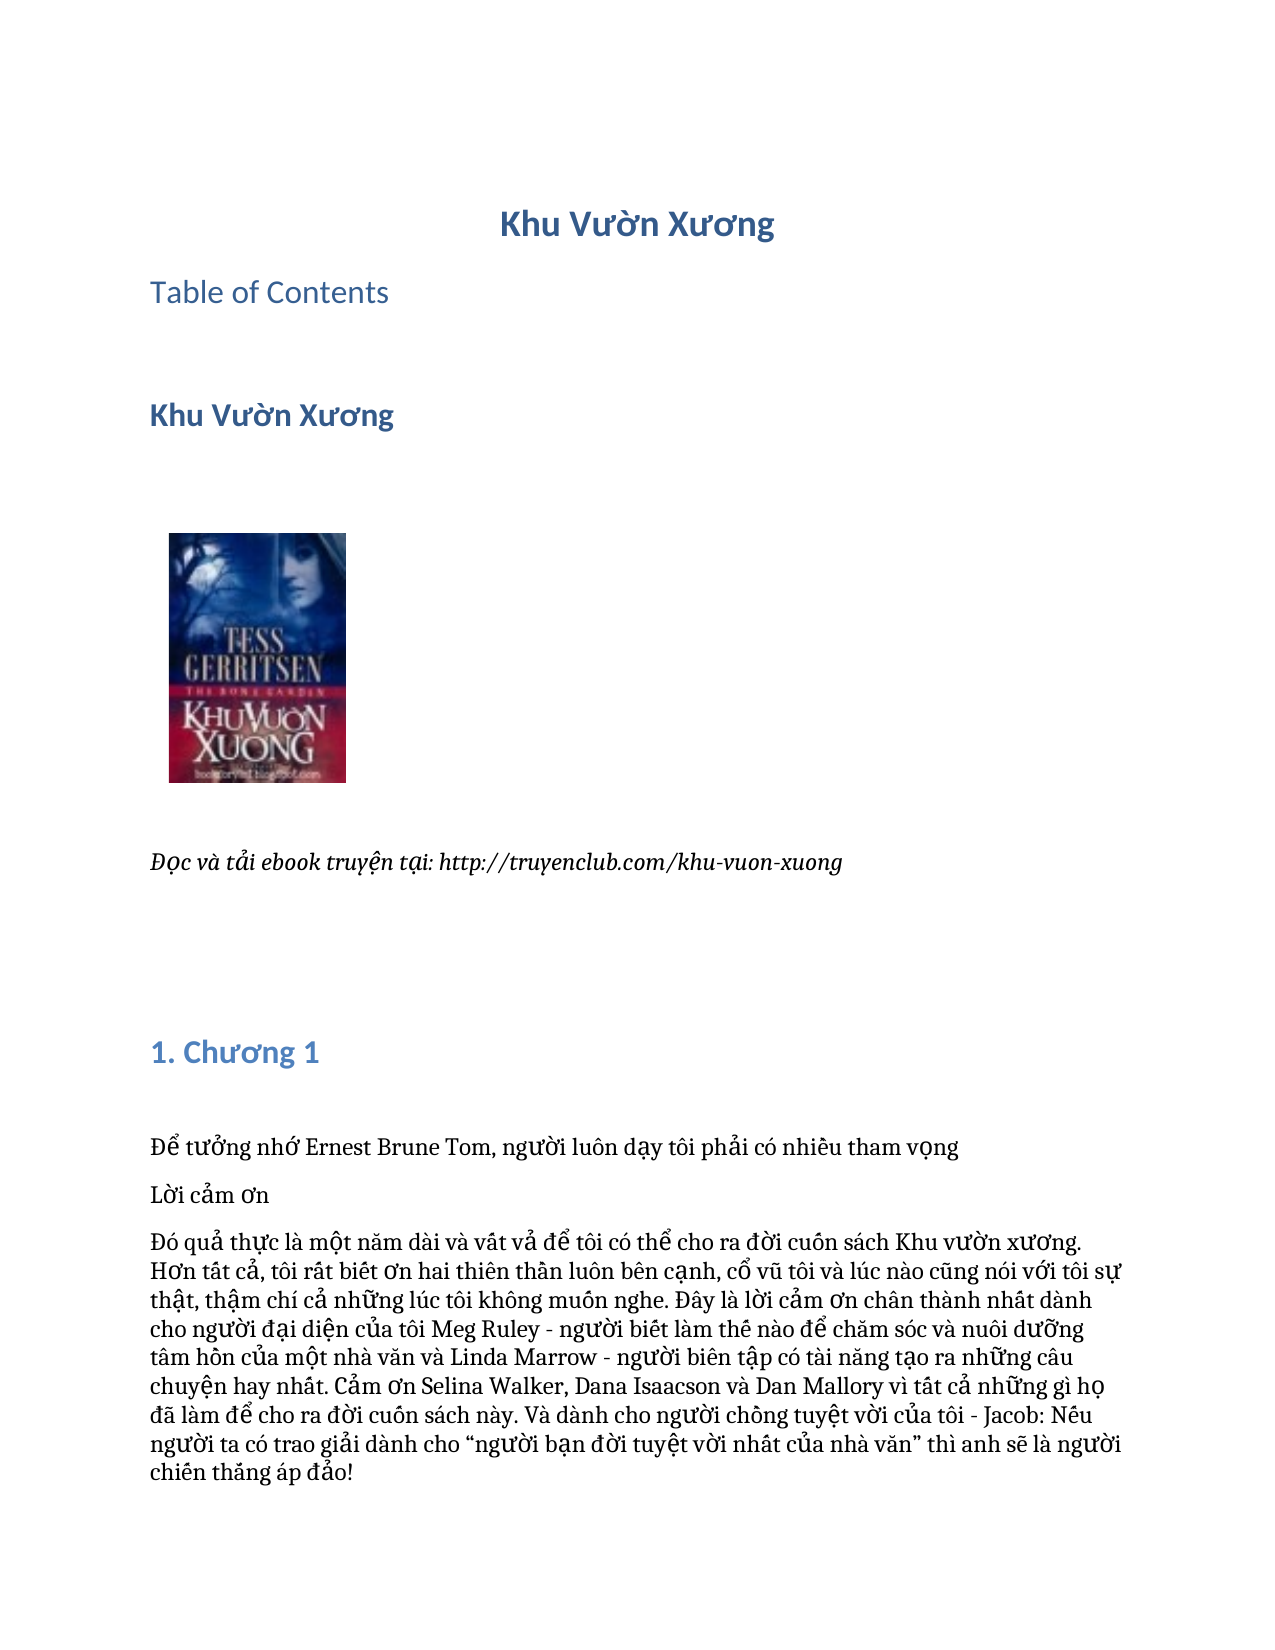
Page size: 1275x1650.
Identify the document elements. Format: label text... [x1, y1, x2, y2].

text Lời cảm ơn [150, 1181, 1125, 1209]
text Để tưởng nhớ Ernest Brune Tom, người luôn dạy tôi phải có nhiều tham vọng [150, 1076, 1125, 1162]
picture [168, 533, 346, 783]
text Đọc và tải ebook truyện tại: http://truyenclub.com/khu-vuon-xuong [150, 791, 1125, 906]
subtitle 1. Chương 1 [150, 1031, 1125, 1072]
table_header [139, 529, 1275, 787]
title Khu Vườn Xương [150, 200, 1125, 246]
text Đó quả thực là một năm dài và vất vả để tôi có thể cho ra đời cuốn sách Khu vườn xương. Hơn tất cả, tôi rất biết ơn hai thiên thần luôn bên cạnh, cổ vũ tôi và lúc nào cũng nói với tôi sự thật, thậm chí cả những lúc tôi không muốn nghe. Đây là lời cảm ơn chân thành nhất dành cho người đại diện của tôi Meg Ruley - người biết làm thế nào để chăm sóc và nuôi dưỡng tâm hồn của một nhà văn và Linda Marrow - người biên tập có tài năng tạo ra những câu chuyện hay nhất. Cảm ơn Selina Walker, Dana Isaacson và Dan Mallory vì tất cả những gì họ đã làm để cho ra đời cuốn sách này. Và dành cho người chồng tuyệt vời của tôi - Jacob: Nếu người ta có trao giải dành cho “người bạn đời tuyệt vời nhất của nhà văn” thì anh sẽ là người chiến thắng áp đảo! [150, 1228, 1125, 1487]
subtitle Khu Vườn Xương [150, 393, 1125, 434]
